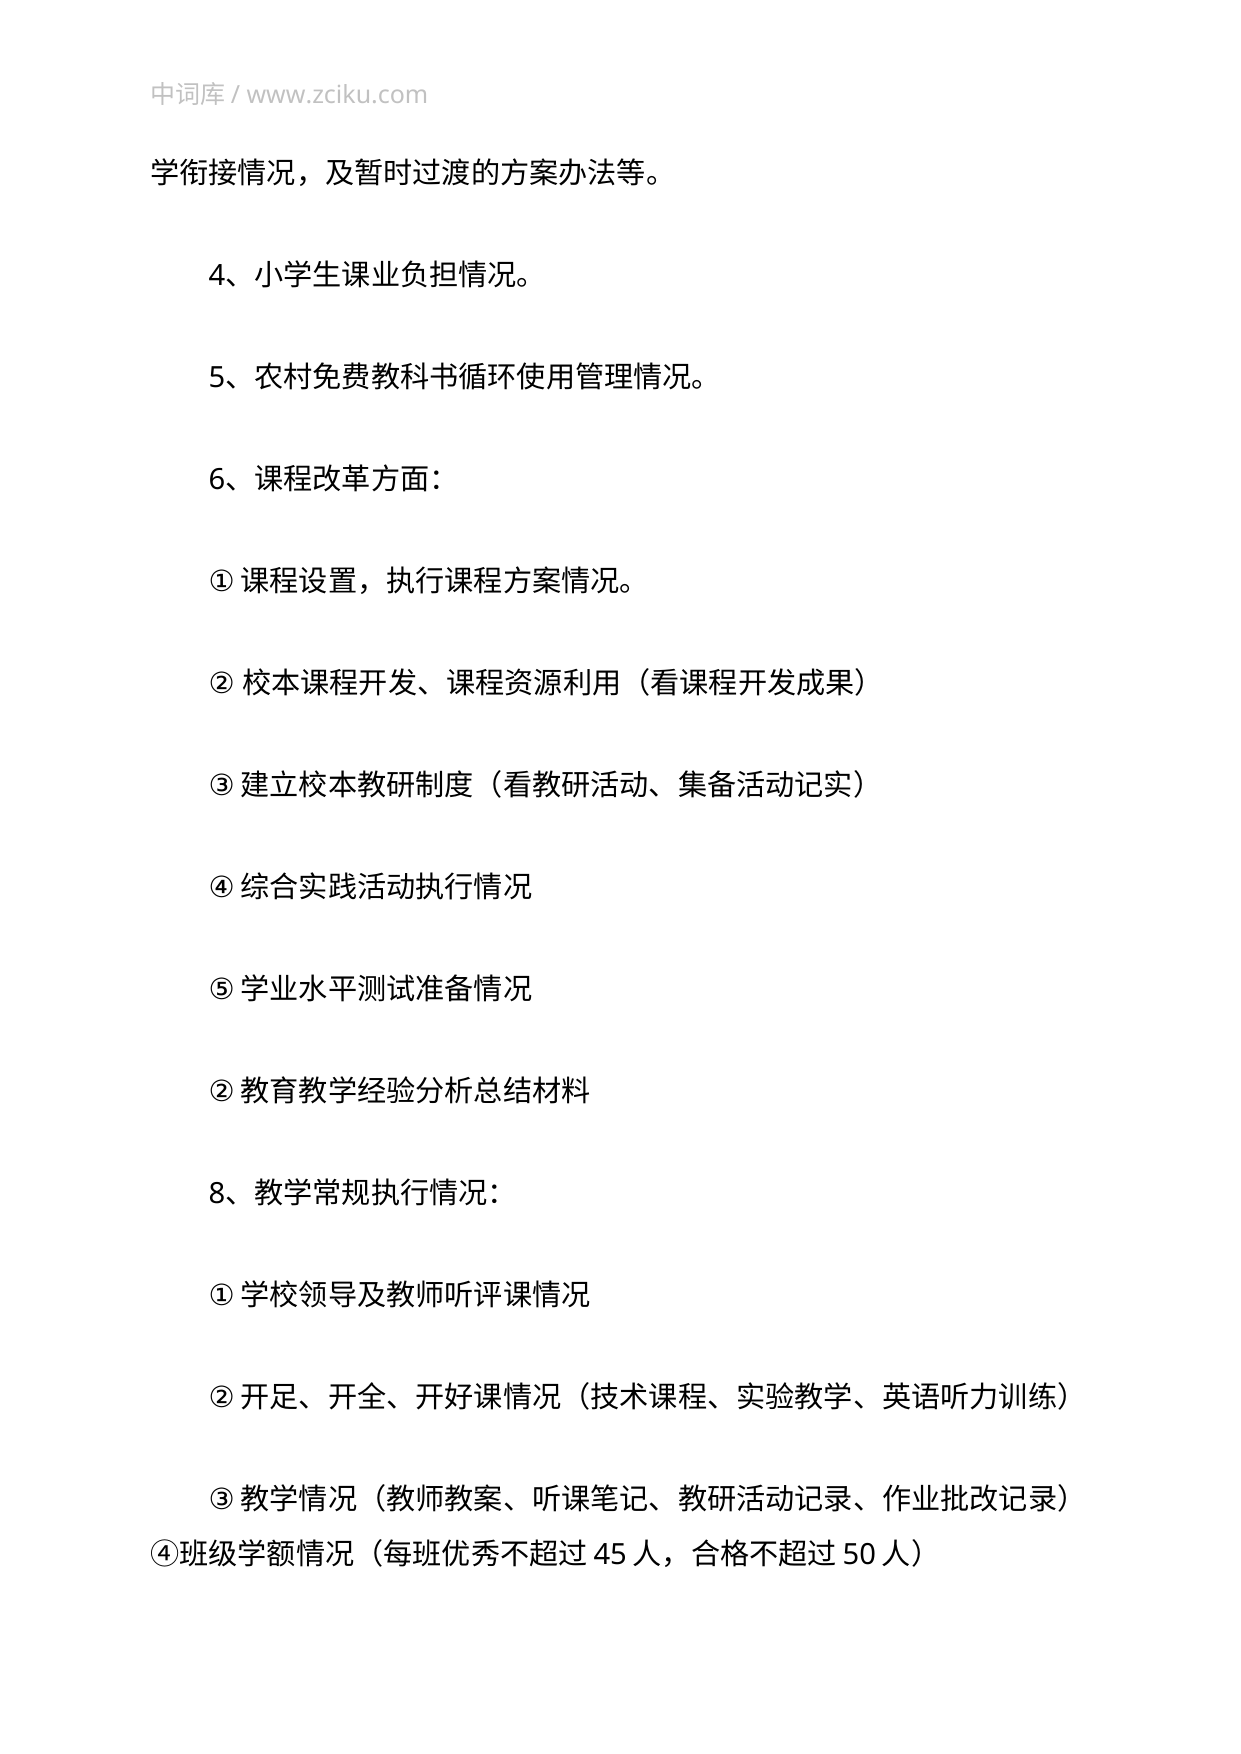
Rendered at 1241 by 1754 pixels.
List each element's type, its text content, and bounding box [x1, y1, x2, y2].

text ②教育教学经验分析总结材料 [150, 1068, 1090, 1110]
text ③教学情况（教师教案、听课笔记、教研活动记录、作业批改记录）④班级学额情况（每班优秀不超过45人，合格不超过50人） [150, 1476, 1090, 1573]
text 5、农村免费教科书循环使用管理情况。 [150, 354, 1090, 396]
text ③建立校本教研制度（看教研活动、集备活动记实） [150, 762, 1090, 804]
text ①课程设置，执行课程方案情况。 [150, 558, 1090, 600]
text ④综合实践活动执行情况 [150, 864, 1090, 906]
text ②开足、开全、开好课情况（技术课程、实验教学、英语听力训练） [150, 1373, 1090, 1416]
text ①学校领导及教师听评课情况 [150, 1272, 1090, 1314]
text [150, 150, 1090, 192]
text 8、教学常规执行情况： [150, 1169, 1090, 1212]
text 4、小学生课业负担情况。 [150, 252, 1090, 294]
text 6、课程改革方面： [150, 456, 1090, 498]
text ⑤学业水平测试准备情况 [150, 966, 1090, 1008]
text ② 校本课程开发、课程资源利用（看课程开发成果） [150, 660, 1090, 702]
